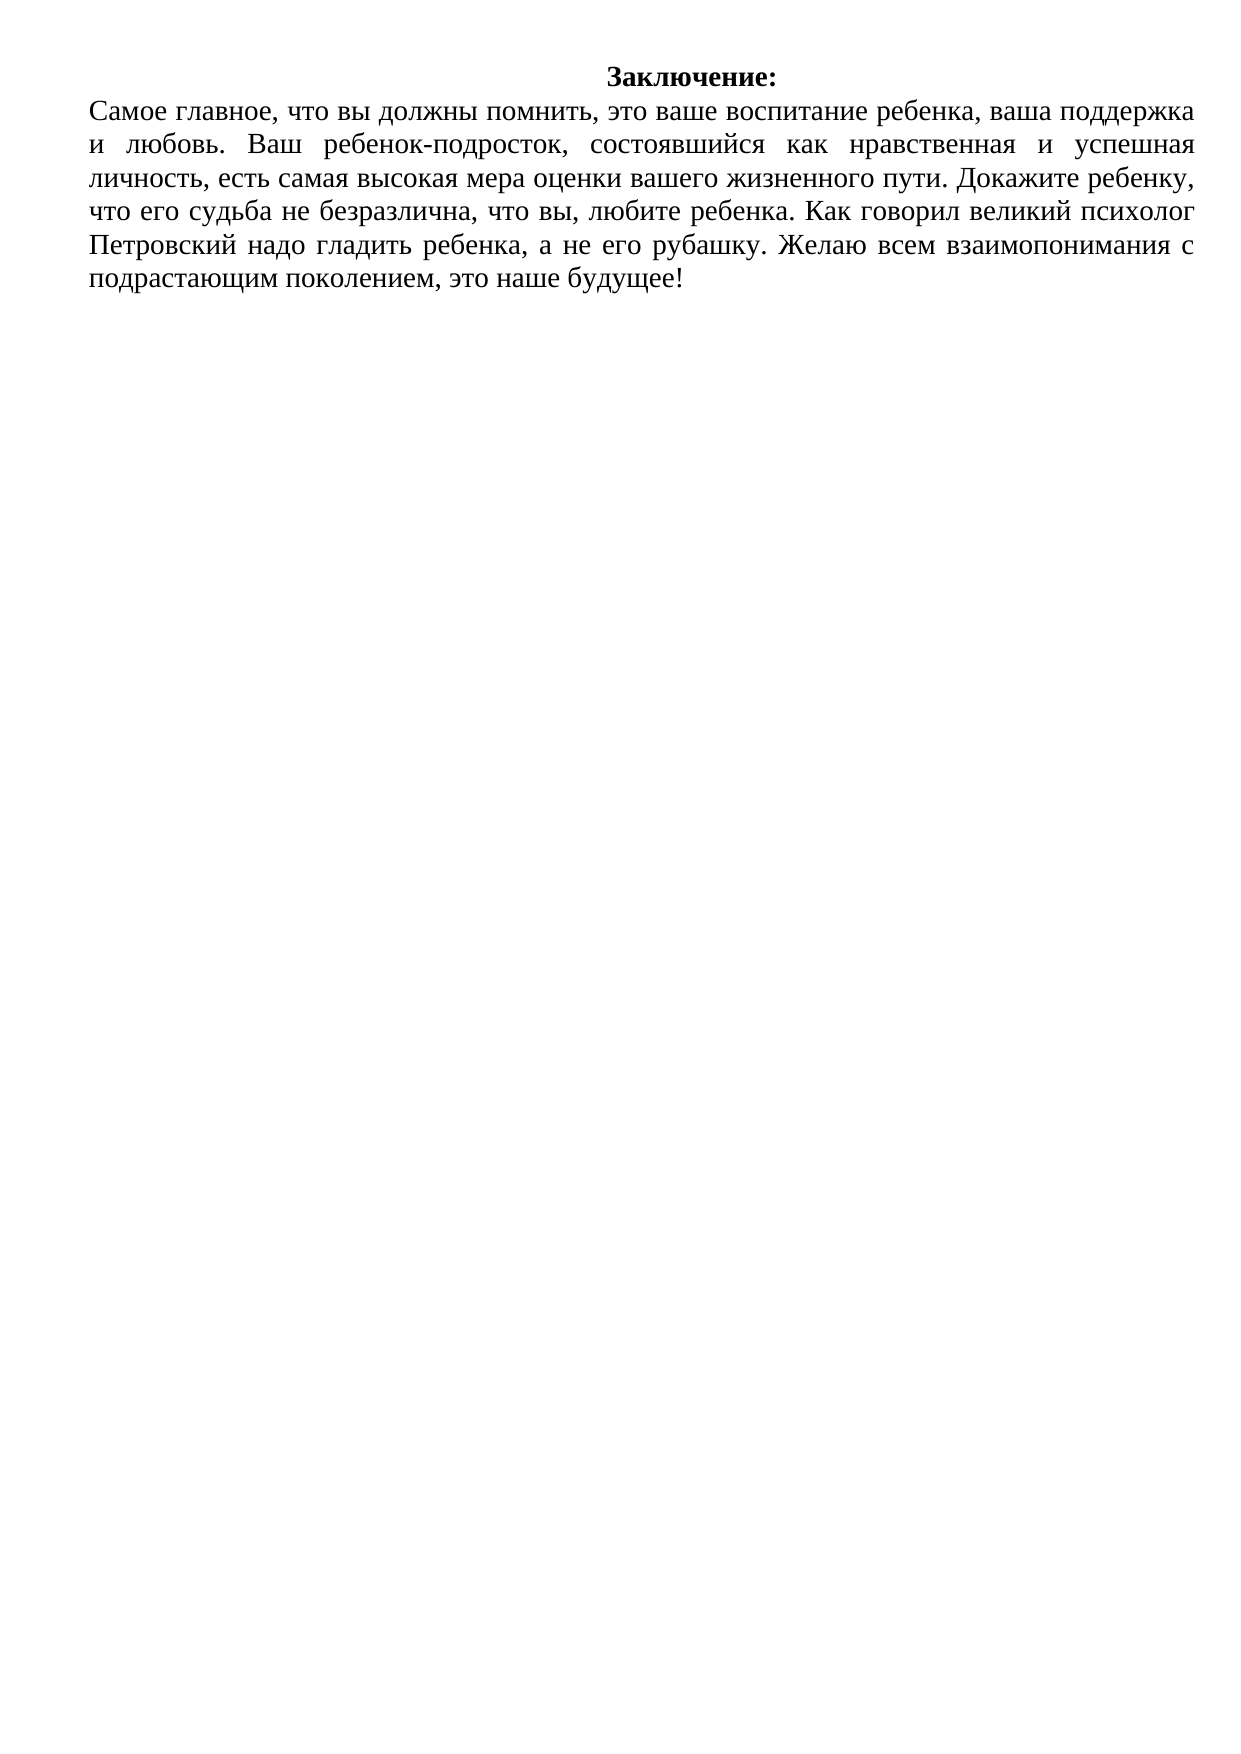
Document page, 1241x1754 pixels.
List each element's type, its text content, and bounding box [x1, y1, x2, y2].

text Самое главное, что вы должны помнить, это ваше воспитание ребенка, ваша поддержка и любовь. Ваш ребенок-подросток, состоявшийся как нравственная и успешная личность, есть самая высокая мера оценки вашего жизненного пути. Докажите ребенку, что его судьба не безразлична, что вы, любите ребенка. Как говорил великий психолог Петровский надо гладить ребенка, а не его рубашку. Желаю всем взаимопонимания с подрастающим поколением, это наше будущее! [89, 93, 1196, 294]
text Заключение: [89, 59, 1196, 93]
